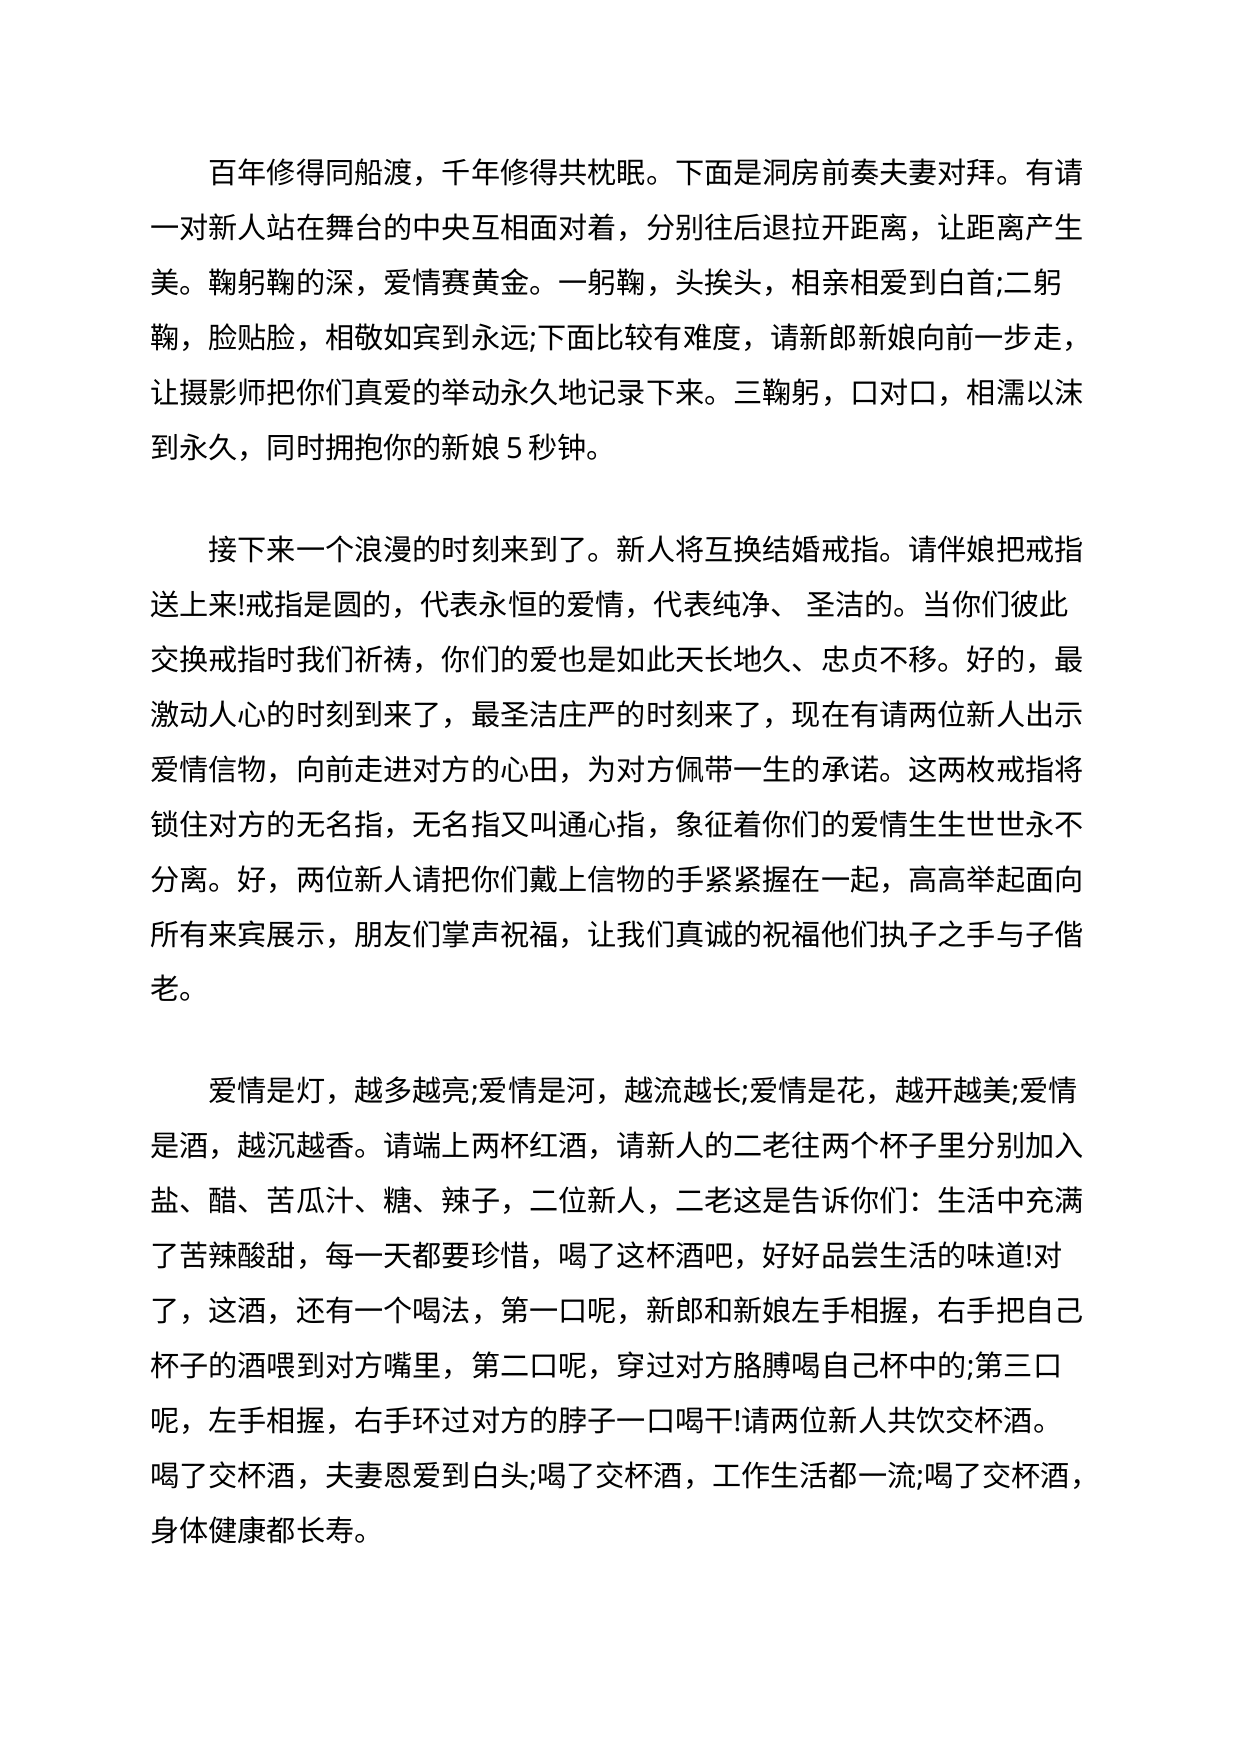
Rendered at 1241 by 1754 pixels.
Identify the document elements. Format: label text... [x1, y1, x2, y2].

text 百年修得同船渡，千年修得共枕眠。下面是洞房前奏夫妻对拜。有请一对新人站在舞台的中央互相面对着，分别往后退拉开距离，让距离产生美。鞠躬鞠的深，爱情赛黄金。一躬鞠，头挨头，相亲相爱到白首;二躬鞠，脸贴脸，相敬如宾到永远;下面比较有难度，请新郎新娘向前一步走，让摄影师把你们真爱的举动永久地记录下来。三鞠躬，口对口，相濡以沫到永久，同时拥抱你的新娘5秒钟。 [150, 150, 1090, 467]
text 爱情是灯，越多越亮;爱情是河，越流越长;爱情是花，越开越美;爱情是酒，越沉越香。请端上两杯红酒，请新人的二老往两个杯子里分别加入盐、醋、苦瓜汁、糖、辣子，二位新人，二老这是告诉你们：生活中充满了苦辣酸甜，每一天都要珍惜，喝了这杯酒吧，好好品尝生活的味道!对了，这酒，还有一个喝法，第一口呢，新郎和新娘左手相握，右手把自己杯子的酒喂到对方嘴里，第二口呢，穿过对方胳膊喝自己杯中的;第三口呢，左手相握，右手环过对方的脖子一口喝干!请两位新人共饮交杯酒。喝了交杯酒，夫妻恩爱到白头;喝了交杯酒，工作生活都一流;喝了交杯酒，身体健康都长寿。 [150, 1068, 1090, 1550]
text 接下来一个浪漫的时刻来到了。新人将互换结婚戒指。请伴娘把戒指送上来!戒指是圆的，代表永恒的爱情，代表纯净、 圣洁的。当你们彼此交换戒指时我们祈祷，你们的爱也是如此天长地久、忠贞不移。好的，最激动人心的时刻到来了，最圣洁庄严的时刻来了，现在有请两位新人出示爱情信物，向前走进对方的心田，为对方佩带一生的承诺。这两枚戒指将锁住对方的无名指，无名指又叫通心指，象征着你们的爱情生生世世永不分离。好，两位新人请把你们戴上信物的手紧紧握在一起，高高举起面向所有来宾展示，朋友们掌声祝福，让我们真诚的祝福他们执子之手与子偕老。 [150, 527, 1090, 1008]
